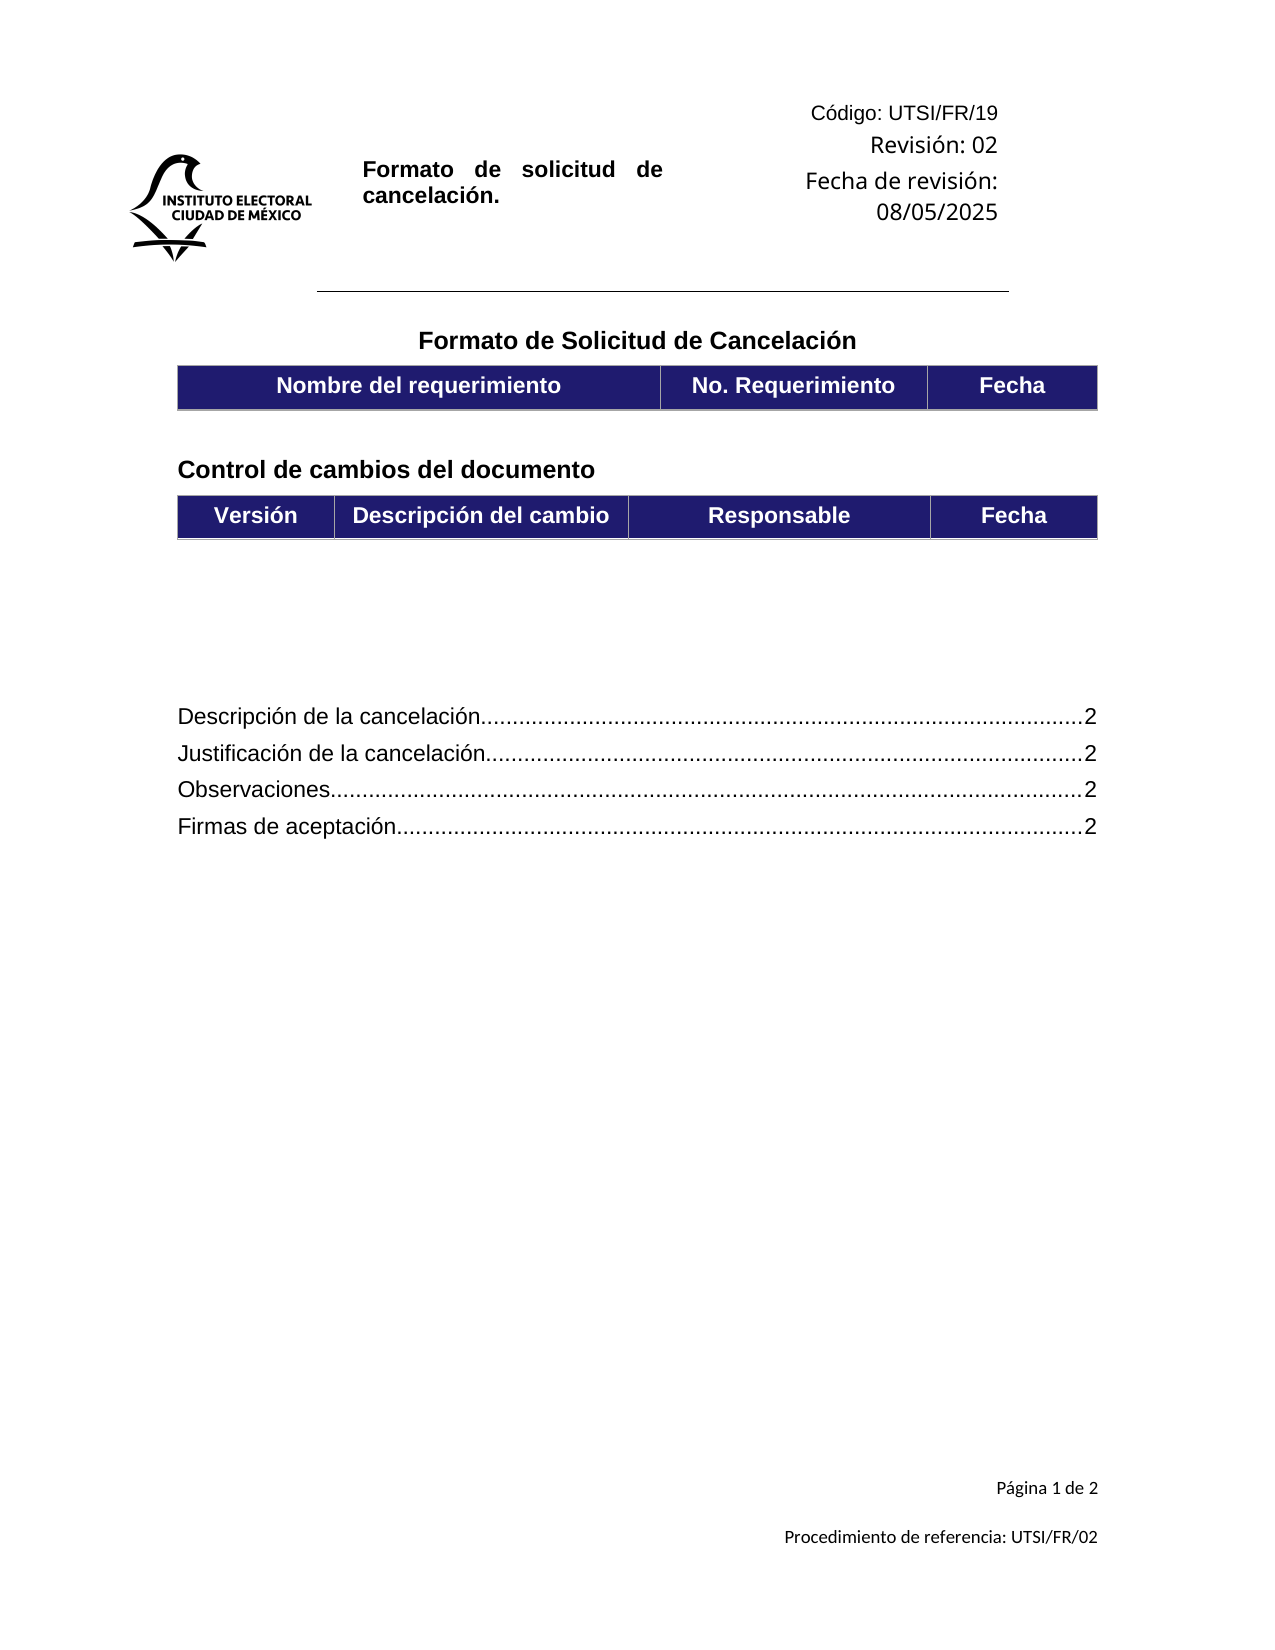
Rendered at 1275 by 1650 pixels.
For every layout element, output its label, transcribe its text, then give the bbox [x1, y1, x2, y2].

table_header Versión [178, 496, 334, 538]
picture [99, 114, 317, 292]
table_header Nombre del requerimiento [178, 366, 660, 409]
table_header Responsable [629, 496, 930, 538]
text Control de cambios del documento [177, 456, 1098, 484]
table_header Descripción del cambio [335, 496, 628, 538]
table_header Fecha [931, 496, 1097, 538]
text Formato de Solicitud de Cancelación [177, 326, 1098, 355]
table_header Fecha [928, 366, 1097, 409]
table_header No. Requerimiento [661, 366, 927, 409]
